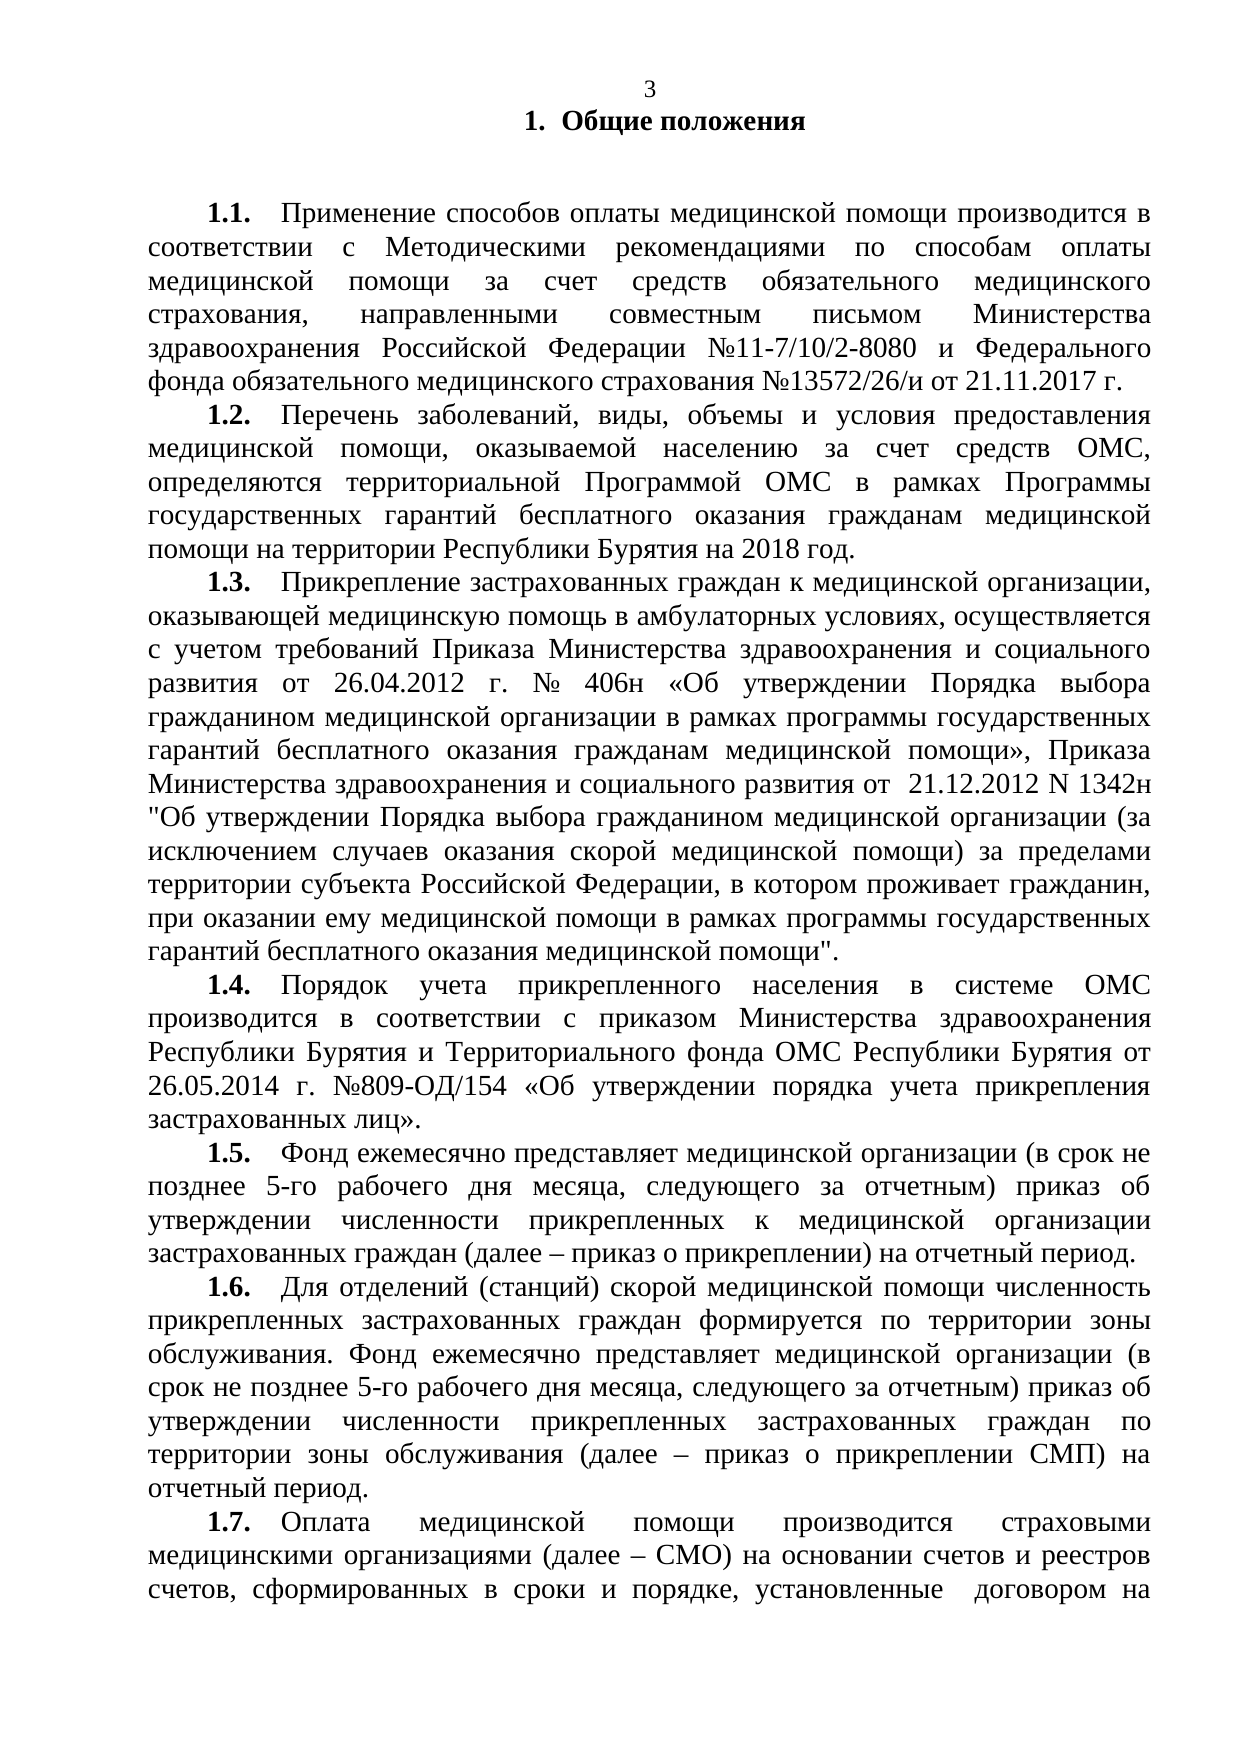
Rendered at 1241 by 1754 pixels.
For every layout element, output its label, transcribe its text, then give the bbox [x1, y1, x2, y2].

list Прикрепление застрахованных граждан к медицинской организации, оказывающей медицинскую помощь в амбулаторных условиях, осуществляется с учетом требований Приказа Министерства здравоохранения и социального развития от 26.04.2012 г. № 406н «Об утверждении Порядка выбора гражданином медицинской организации в рамках программы государственных гарантий бесплатного оказания гражданам медицинской помощи», Приказа Министерства здравоохранения и социального развития от 21.12.2012 N 1342н "Об утверждении Порядка выбора гражданином медицинской организации (за исключением случаев оказания скорой медицинской помощи) за пределами территории субъекта Российской Федерации, в котором проживает гражданин, при оказании ему медицинской помощи в рамках программы государственных гарантий бесплатного оказания медицинской помощи". [148, 564, 1152, 967]
list Порядок учета прикрепленного населения в системе ОМС производится в соответствии с приказом Министерства здравоохранения Республики Бурятия и Территориального фонда ОМС Республики Бурятия от 26.05.2014 г. №809-ОД/154 «Об утверждении порядка учета прикрепления застрахованных лиц». [148, 967, 1152, 1135]
list Перечень заболеваний, виды, объемы и условия предоставления медицинской помощи, оказываемой населению за счет средств ОМС, определяются территориальной Программой ОМС в рамках Программы государственных гарантий бесплатного оказания гражданам медицинской помощи на территории Республики Бурятия на 2018 год. [148, 397, 1152, 564]
list Применение способов оплаты медицинской помощи производится в соответствии с Методическими рекомендациями по способам оплаты медицинской помощи за счет средств обязательного медицинского страхования, направленными совместным письмом Министерства здравоохранения Российской Федерации №11-7/10/2-8080 и Федерального фонда обязательного медицинского страхования №13572/26/и от 21.11.2017 г. [148, 196, 1152, 397]
list Общие положения [177, 103, 1152, 137]
list Для отделений (станций) скорой медицинской помощи численность прикрепленных застрахованных граждан формируется по территории зоны обслуживания. Фонд ежемесячно представляет медицинской организации (в срок не позднее 5-го рабочего дня месяца, следующего за отчетным) приказ об утверждении численности прикрепленных застрахованных граждан по территории зоны обслуживания (далее – приказ о прикреплении СМП) на отчетный период. [148, 1269, 1152, 1504]
list Фонд ежемесячно представляет медицинской организации (в срок не позднее 5-го рабочего дня месяца, следующего за отчетным) приказ об утверждении численности прикрепленных к медицинской организации застрахованных граждан (далее – приказ о прикреплении) на отчетный период. [148, 1135, 1152, 1269]
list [148, 1504, 1152, 1604]
